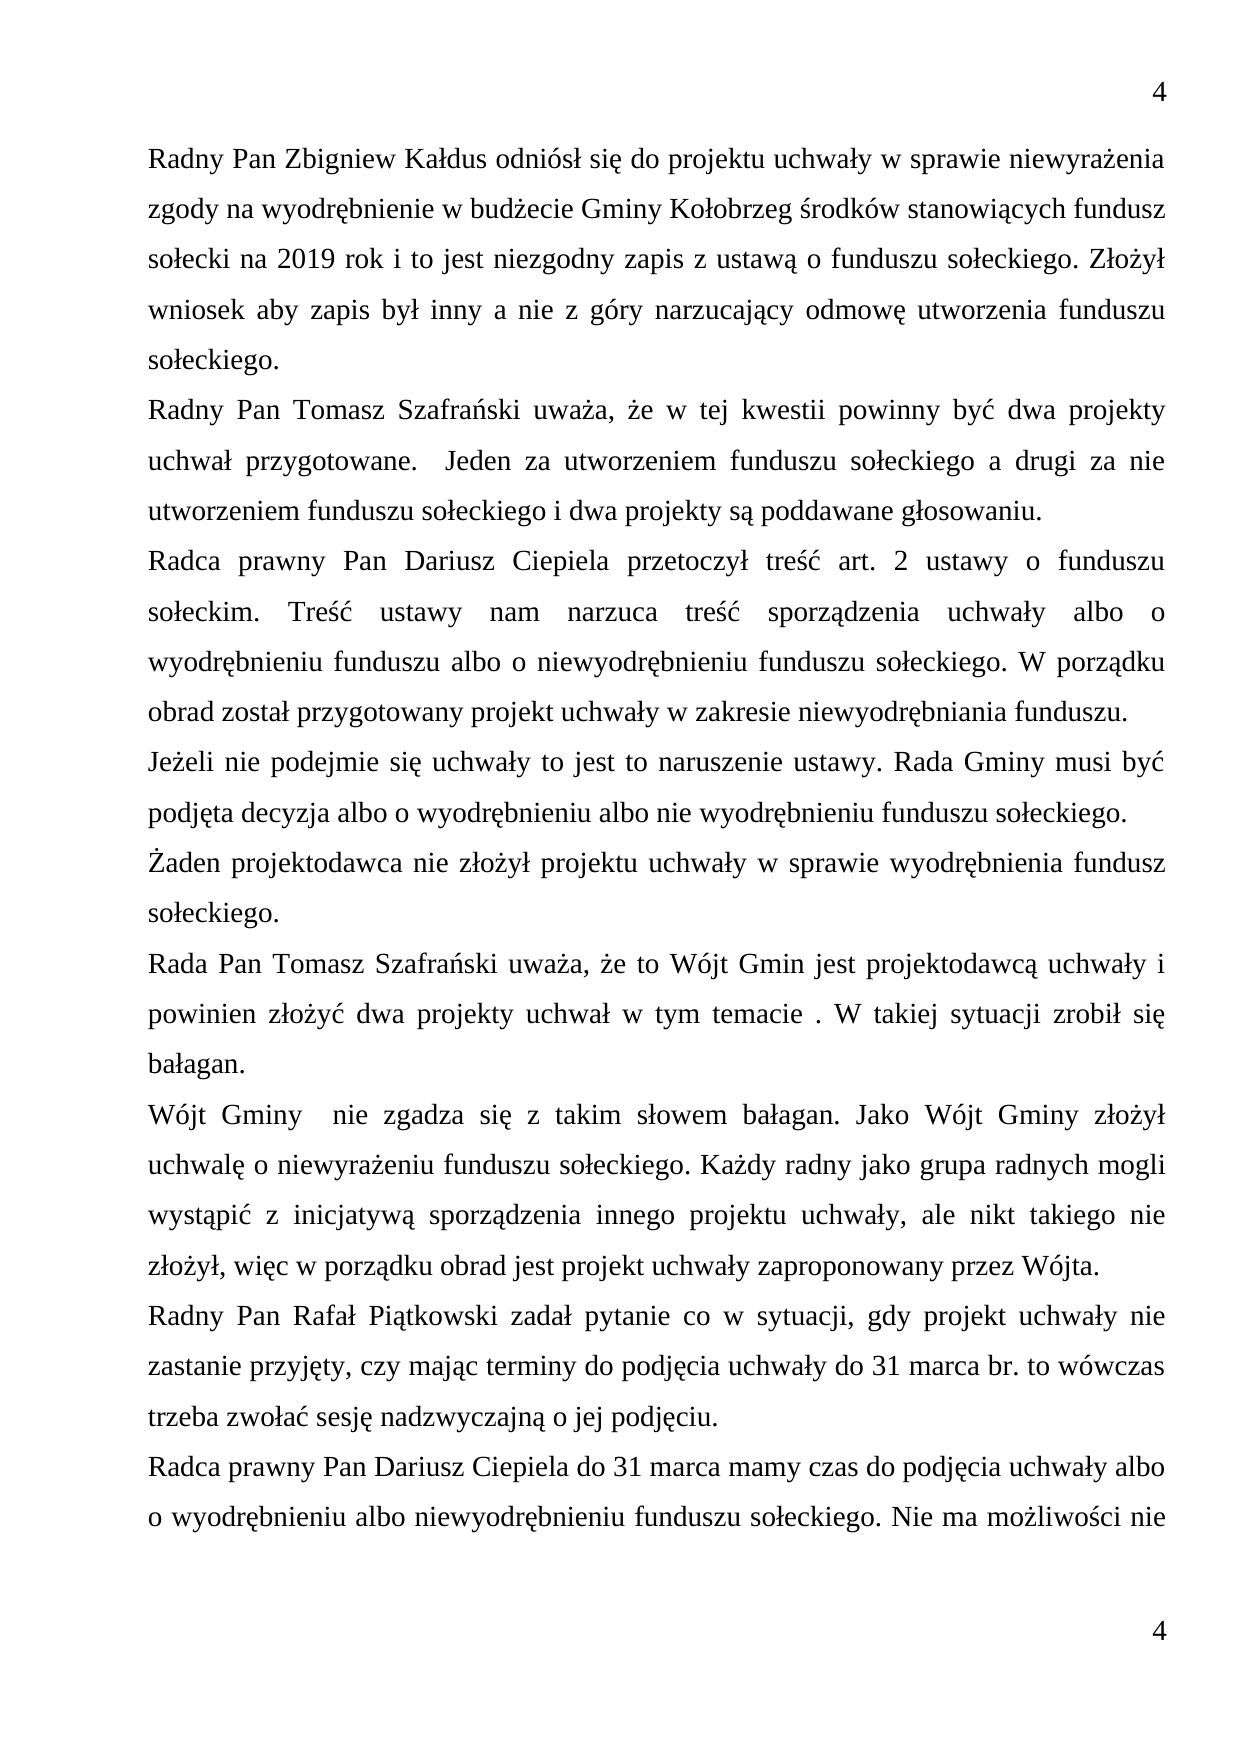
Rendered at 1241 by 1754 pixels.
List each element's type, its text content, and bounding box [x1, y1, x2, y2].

text Wójt Gminy nie zgadza się z takim słowem bałagan. Jako Wójt Gminy złożył uchwalę o niewyrażeniu funduszu sołeckiego. Każdy radny jako grupa radnych mogli wystąpić z inicjatywą sporządzenia innego projektu uchwały, ale nikt takiego nie złożył, więc w porządku obrad jest projekt uchwały zaproponowany przez Wójta. [148, 1097, 1166, 1281]
text Radca prawny Pan Dariusz Ciepiela przetoczył treść art. 2 ustawy o funduszu sołeckim. Treść ustawy nam narzuca treść sporządzenia uchwały albo o wyodrębnieniu funduszu albo o niewyodrębnieniu funduszu sołeckiego. W porządku obrad został przygotowany projekt uchwały w zakresie niewyodrębniania funduszu. [148, 543, 1166, 728]
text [148, 1449, 1166, 1533]
text Radny Pan Rafał Piątkowski zadał pytanie co w sytuacji, gdy projekt uchwały nie zastanie przyjęty, czy mając terminy do podjęcia uchwały do 31 marca br. to wówczas trzeba zwołać sesję nadzwyczajną o jej podjęciu. [148, 1298, 1166, 1432]
text Radny Pan Tomasz Szafrański uważa, że w tej kwestii powinny być dwa projekty uchwał przygotowane. Jeden za utworzeniem funduszu sołeckiego a drugi za nie utworzeniem funduszu sołeckiego i dwa projekty są poddawane głosowaniu. [148, 392, 1166, 527]
text Radny Pan Zbigniew Kałdus odniósł się do projektu uchwały w sprawie niewyrażenia zgody na wyodrębnienie w budżecie Gminy Kołobrzeg środków stanowiących fundusz sołecki na 2019 rok i to jest niezgodny zapis z ustawą o funduszu sołeckiego. Złożył wniosek aby zapis był inny a nie z góry narzucający odmowę utworzenia funduszu sołeckiego. [148, 141, 1166, 376]
text Rada Pan Tomasz Szafrański uważa, że to Wójt Gmin jest projektodawcą uchwały i powinien złożyć dwa projekty uchwał w tym temacie . W takiej sytuacji zrobił się bałagan. [148, 946, 1166, 1080]
text Żaden projektodawca nie złożył projektu uchwały w sprawie wyodrębnienia fundusz sołeckiego. [148, 845, 1166, 929]
text Jeżeli nie podejmie się uchwały to jest to naruszenie ustawy. Rada Gminy musi być podjęta decyzja albo o wyodrębnieniu albo nie wyodrębnieniu funduszu sołeckiego. [148, 744, 1166, 828]
